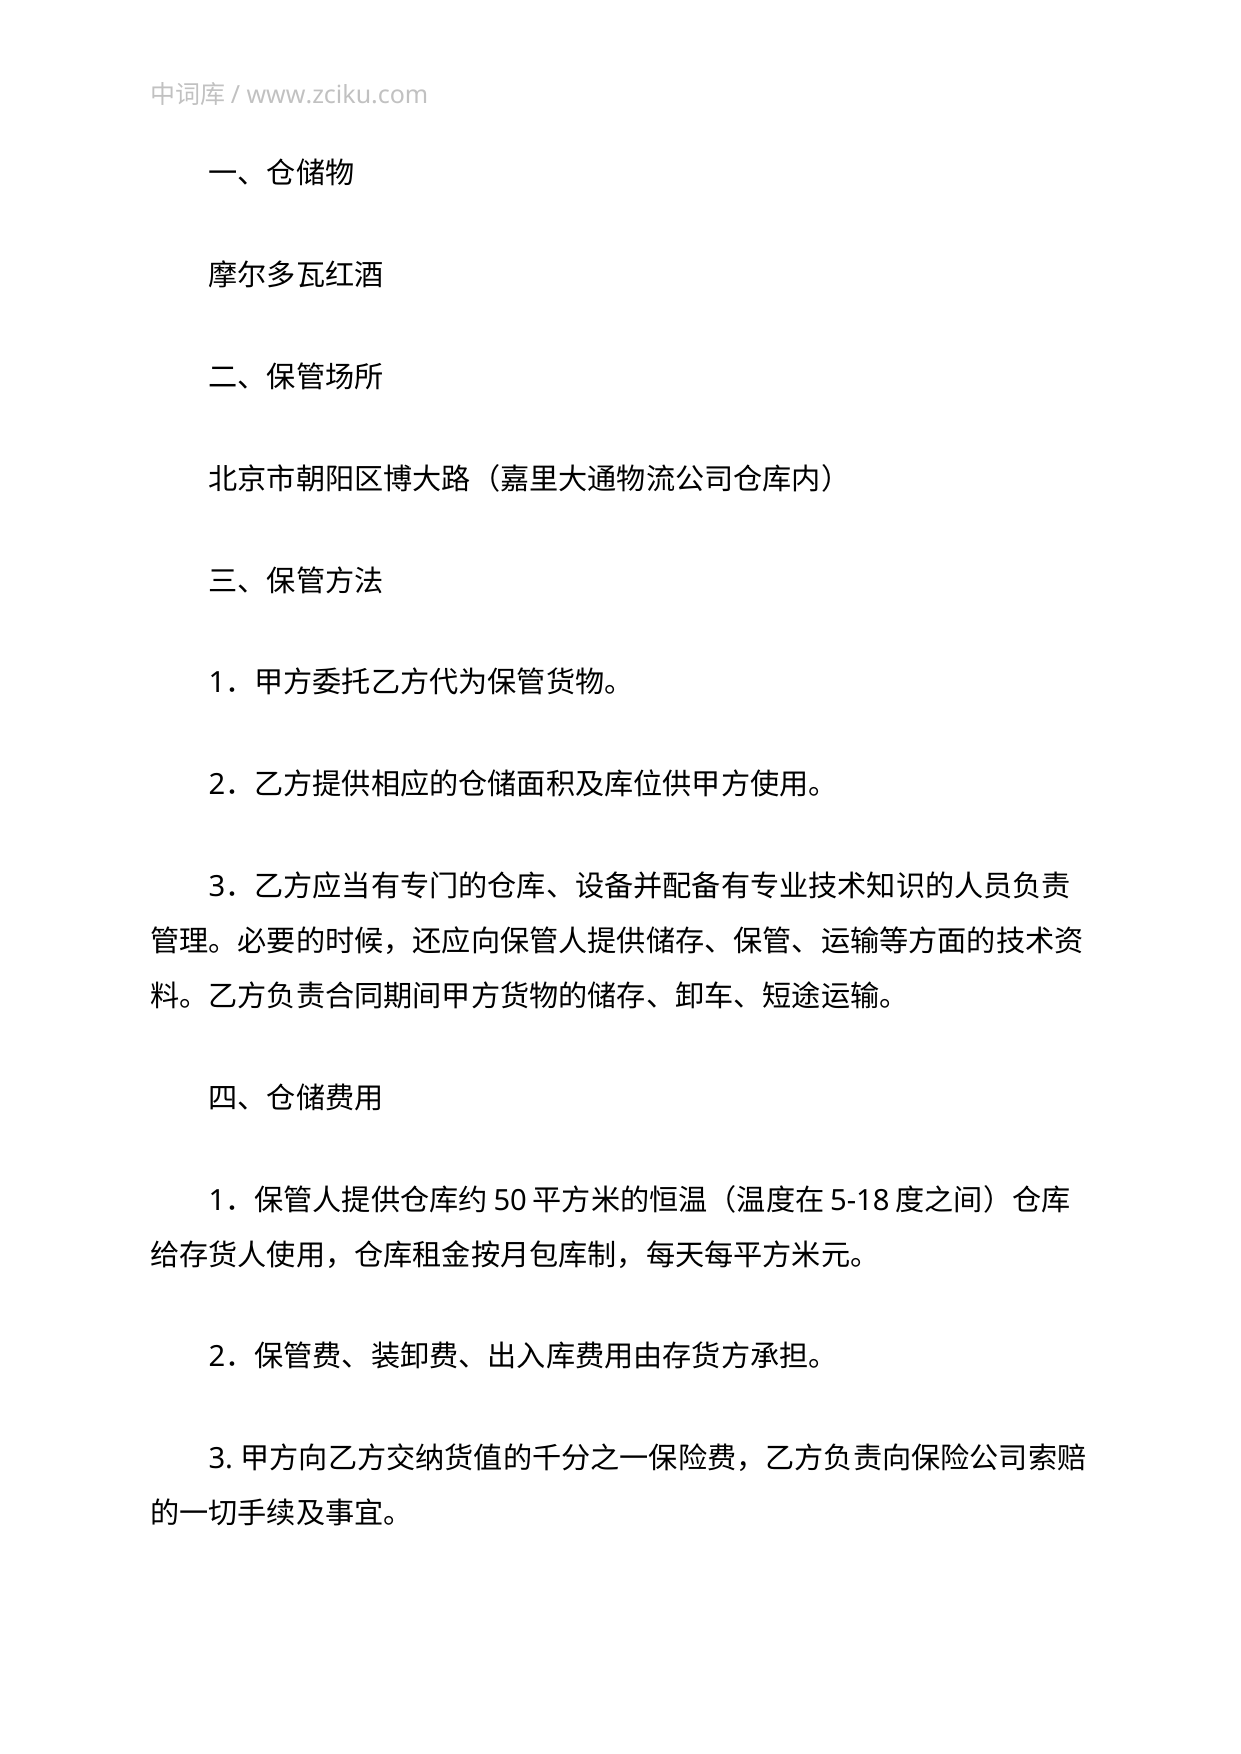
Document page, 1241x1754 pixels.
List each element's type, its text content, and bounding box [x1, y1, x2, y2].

text 一、仓储物 [150, 150, 1090, 192]
text 二、保管场所 [150, 353, 1090, 396]
text 1．甲方委托乙方代为保管货物。 [150, 659, 1090, 701]
text 2．乙方提供相应的仓储面积及库位供甲方使用。 [150, 761, 1090, 803]
text 1．保管人提供仓库约50平方米的恒温（温度在5-18度之间）仓库给存货人使用，仓库租金按月包库制，每天每平方米元。 [150, 1176, 1090, 1273]
text 3. 甲方向乙方交纳货值的千分之一保险费，乙方负责向保险公司索赔的一切手续及事宜。 [150, 1435, 1090, 1532]
text 三、保管方法 [150, 557, 1090, 599]
text 3．乙方应当有专门的仓库、设备并配备有专业技术知识的人员负责管理。必要的时候，还应向保管人提供储存、保管、运输等方面的技术资料。乙方负责合同期间甲方货物的储存、卸车、短途运输。 [150, 863, 1090, 1015]
text 北京市朝阳区博大路（嘉里大通物流公司仓库内） [150, 455, 1090, 498]
text 四、仓储费用 [150, 1074, 1090, 1117]
text 摩尔多瓦红酒 [150, 252, 1090, 294]
text 2．保管费、装卸费、出入库费用由存货方承担。 [150, 1333, 1090, 1375]
